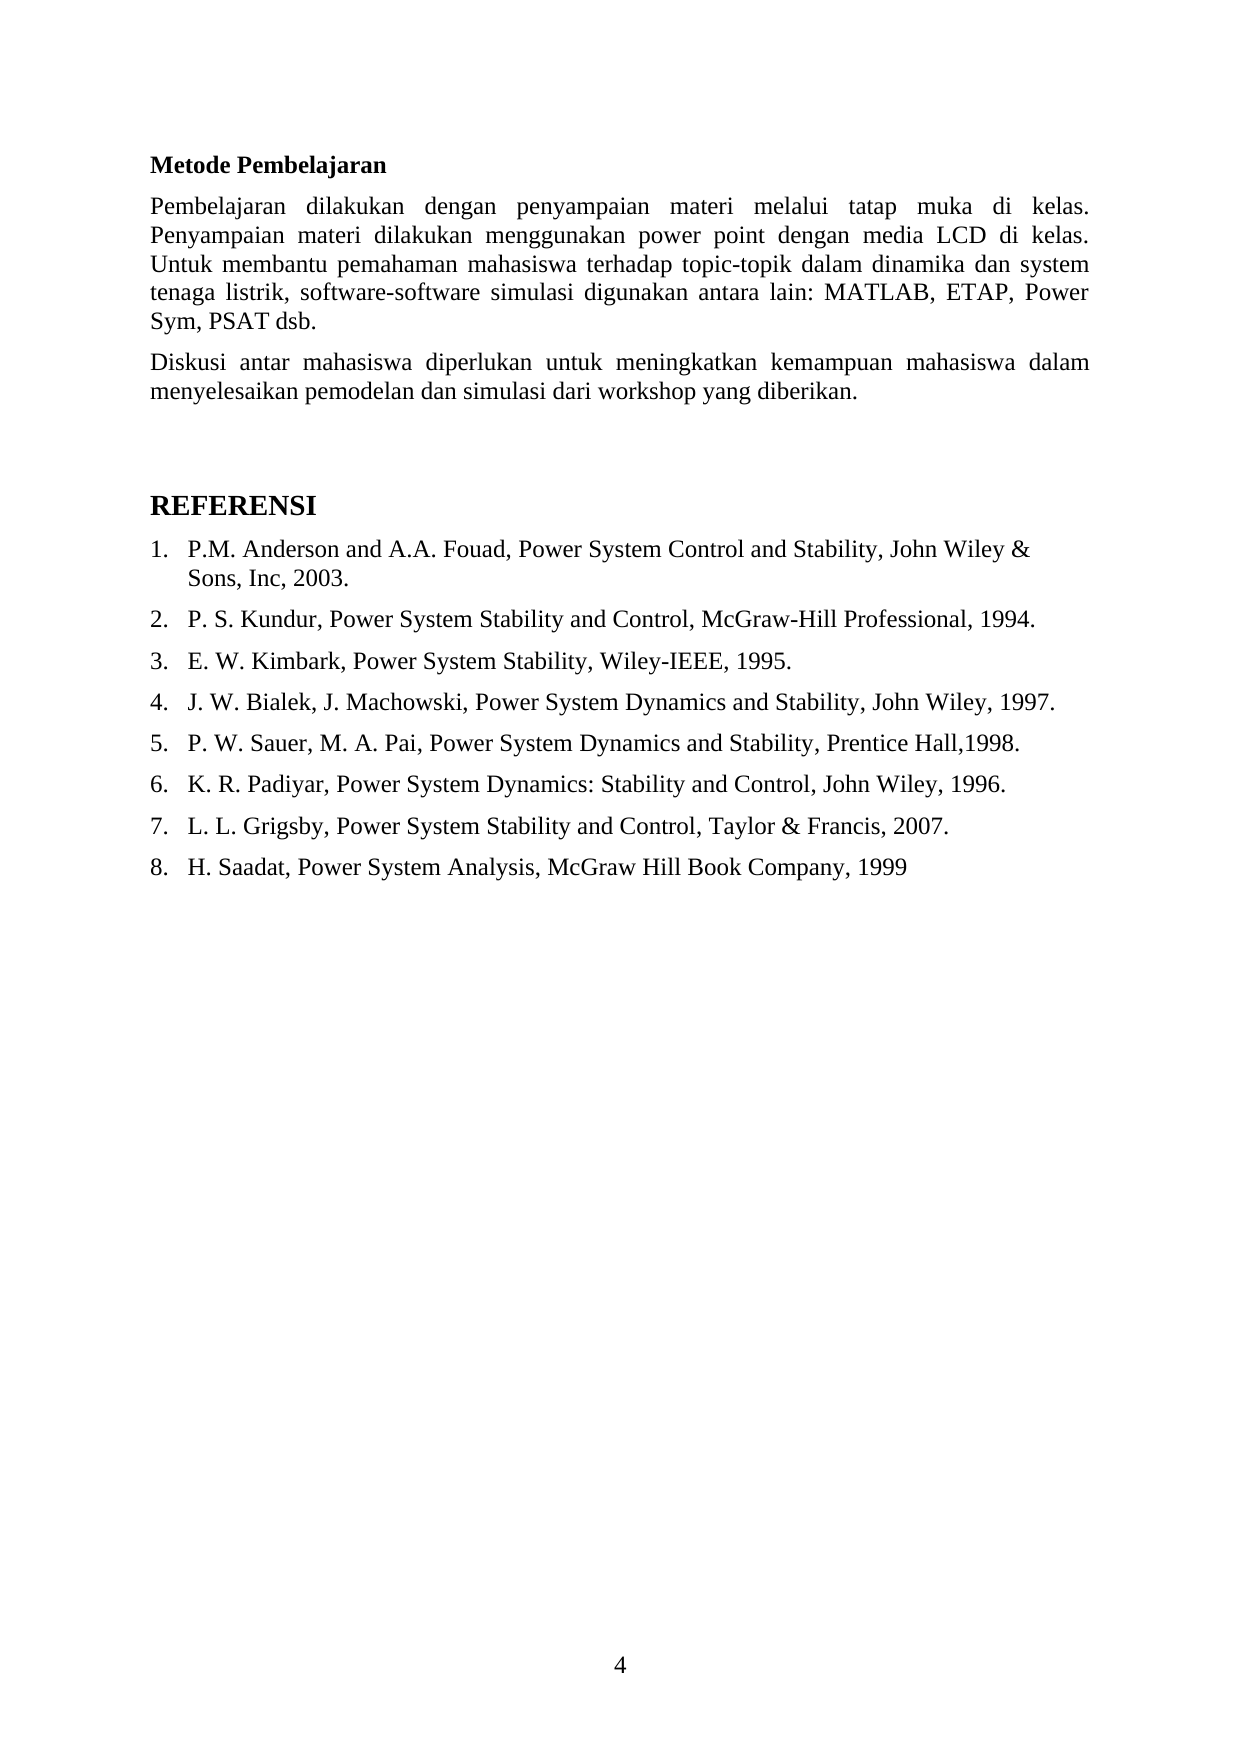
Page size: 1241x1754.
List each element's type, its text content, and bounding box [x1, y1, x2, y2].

text Pembelajaran dilakukan dengan penyampaian materi melalui tatap muka di kelas. Penyampaian materi dilakukan menggunakan power point dengan media LCD di kelas. Untuk membantu pemahaman mahasiswa terhadap topic-topik dalam dinamika dan system tenaga listrik, software-software simulasi digunakan antara lain: MATLAB, ETAP, Power Sym, PSAT dsb. [150, 191, 1090, 335]
list L. L. Grigsby, Power System Stability and Control, Taylor & Francis, 2007. [150, 811, 1090, 839]
list K. R. Padiyar, Power System Dynamics: Stability and Control, John Wiley, 1996. [150, 769, 1090, 798]
list H. Saadat, Power System Analysis, McGraw Hill Book Company, 1999 [150, 852, 1090, 881]
text Diskusi antar mahasiswa diperlukan untuk meningkatkan kemampuan mahasiswa dalam menyelesaikan pemodelan dan simulasi dari workshop yang diberikan. [150, 347, 1090, 405]
text Metode Pembelajaran [150, 150, 1090, 179]
list P.M. Anderson and A.A. Fouad, Power System Control and Stability, John Wiley & Sons, Inc, 2003. [150, 534, 1090, 592]
list J. W. Bialek, J. Machowski, Power System Dynamics and Stability, John Wiley, 1997. [150, 687, 1090, 716]
list P. W. Sauer, M. A. Pai, Power System Dynamics and Stability, Prentice Hall,1998. [150, 728, 1090, 757]
list P. S. Kundur, Power System Stability and Control, McGraw-Hill Professional, 1994. [150, 604, 1090, 633]
list E. W. Kimbark, Power System Stability, Wiley-IEEE, 1995. [150, 646, 1090, 674]
subtitle REFERENSI [150, 488, 1090, 522]
